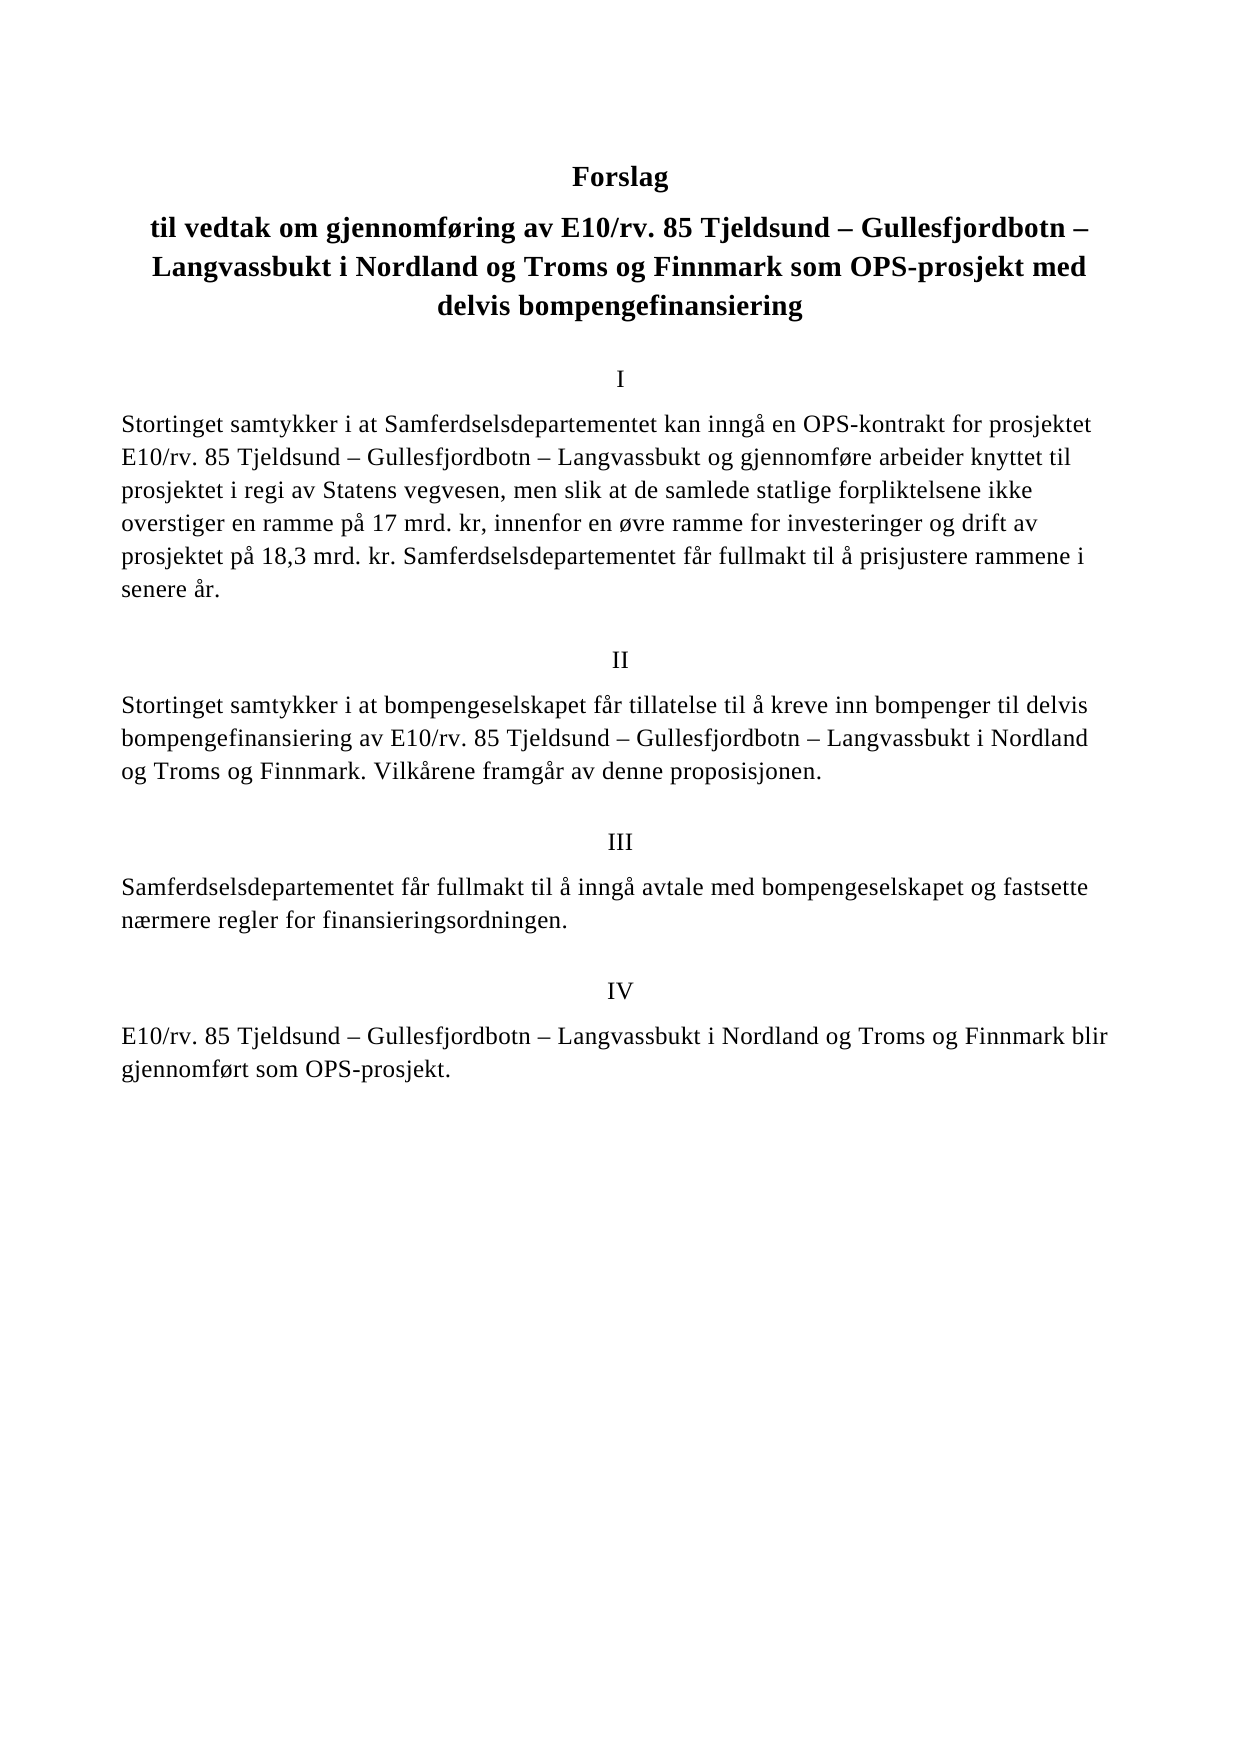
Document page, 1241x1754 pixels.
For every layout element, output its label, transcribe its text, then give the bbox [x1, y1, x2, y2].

text Samferdselsdepartementet får fullmakt til å inngå avtale med bompengeselskapet og fastsette nærmere regler for finansieringsordningen. [121, 872, 1119, 934]
text Stortinget samtykker i at Samferdselsdepartementet kan inngå en OPS-kontrakt for prosjektet E10/rv. 85 Tjeldsund – Gullesfjordbotn – Langvassbukt og gjennomføre arbeider knyttet til prosjektet i regi av Statens vegvesen, men slik at de samlede statlige forpliktelsene ikke overstiger en ramme på 17 mrd. kr, innenfor en øvre ramme for investeringer og drift av prosjektet på 18,3 mrd. kr. Samferdselsdepartementet får fullmakt til å prisjustere rammene i senere år. [121, 409, 1119, 603]
text Forslag [121, 159, 1119, 193]
text III [121, 827, 1119, 856]
text Stortinget samtykker i at bompengeselskapet får tillatelse til å kreve inn bompenger til delvis bompengefinansiering av E10/rv. 85 Tjeldsund – Gullesfjordbotn – Langvassbukt i Nordland og Troms og Finnmark. Vilkårene framgår av denne proposisjonen. [121, 690, 1119, 785]
text IV [121, 976, 1119, 1005]
text til vedtak om gjennomføring av E10/rv. 85 Tjeldsund – Gullesfjordbotn – Langvassbukt i Nordland og Troms og Finnmark som OPS-prosjekt med delvis bompengefinansiering [121, 211, 1119, 321]
text I [121, 364, 1119, 392]
text II [121, 645, 1119, 673]
text E10/rv. 85 Tjeldsund – Gullesfjordbotn – Langvassbukt i Nordland og Troms og Finnmark blir gjennomført som OPS-prosjekt. [121, 1021, 1119, 1083]
